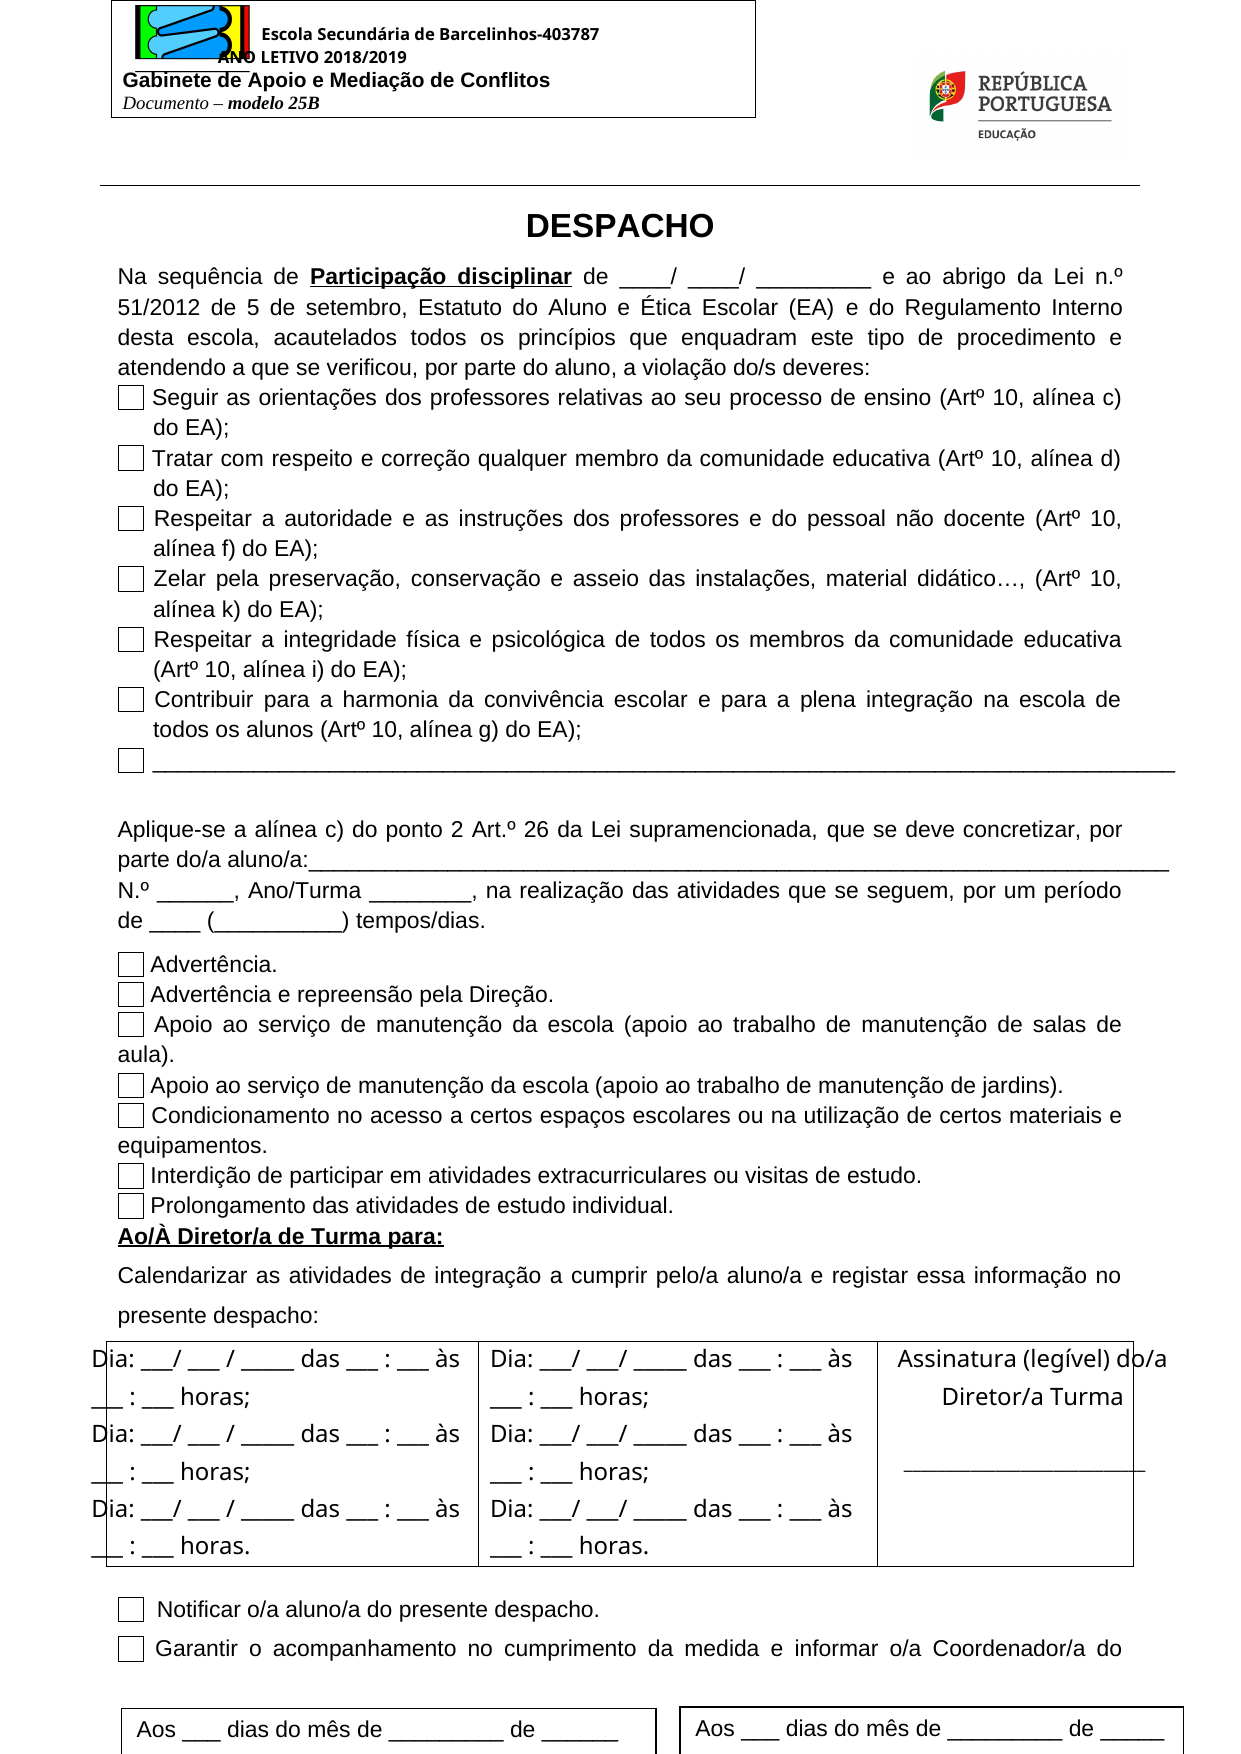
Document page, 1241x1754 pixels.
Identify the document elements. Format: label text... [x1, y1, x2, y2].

picture [911, 52, 1129, 161]
picture [130, 2, 251, 75]
picture [246, 53, 251, 61]
